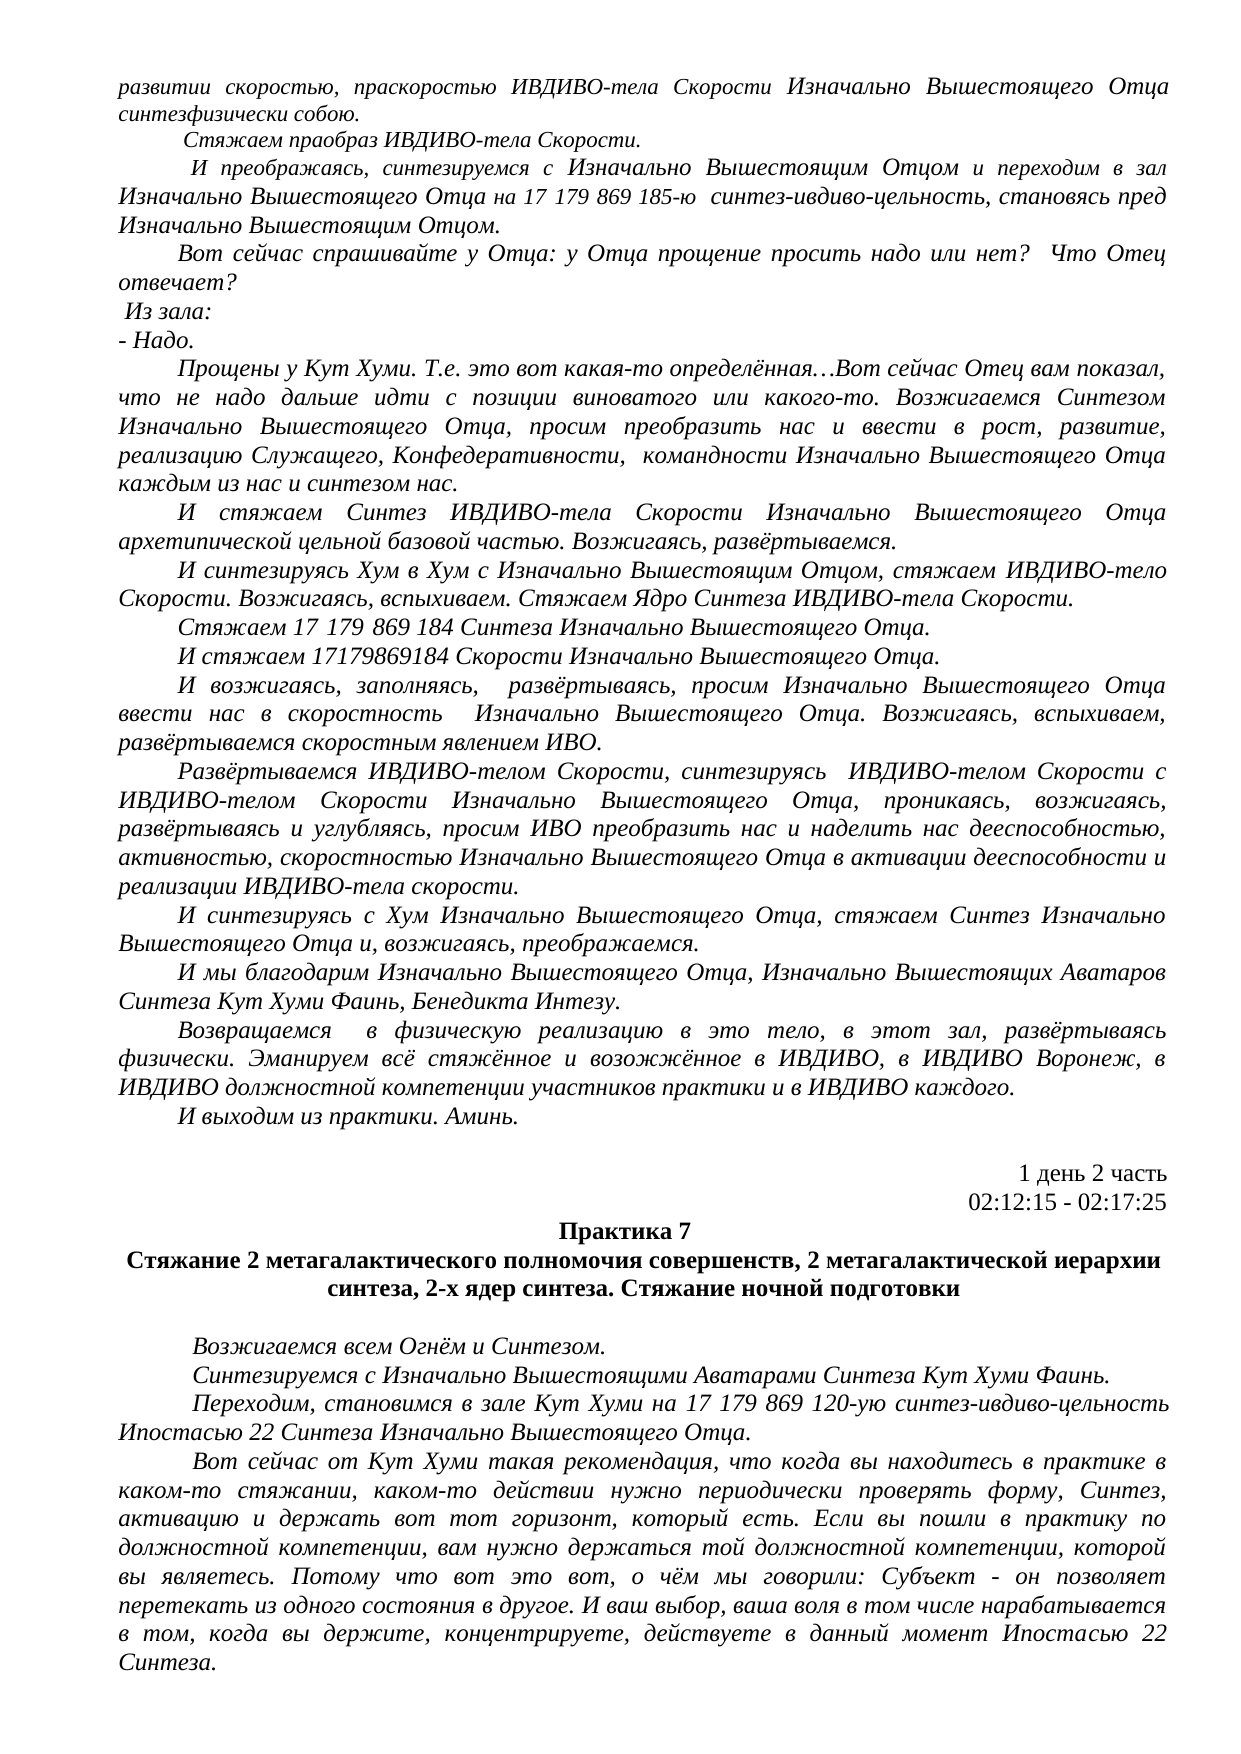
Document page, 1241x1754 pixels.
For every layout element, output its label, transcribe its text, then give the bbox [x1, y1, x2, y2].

text Из зала: [118, 296, 1169, 325]
text Стяжаем праобраз ИВДИВО-тела Скорости. [118, 126, 1169, 152]
text Вот сейчас спрашивайте у Отца: у Отца прощение просить надо или нет? Что Отец отвечает? [118, 238, 1169, 296]
text И стяжаем 17179869184 Скорости Изначально Вышестоящего Отца. [118, 641, 1169, 670]
text Синтезируемся с Изначально Вышестоящими Аватарами Синтеза Кут Хуми Фаинь. [118, 1360, 1169, 1388]
text 1 день 2 часть [118, 1158, 1169, 1187]
text И возжигаясь, заполняясь, развёртываясь, просим Изначально Вышестоящего Отца ввести нас в скоростность Изначально Вышестоящего Отца. Возжигаясь, вспыхиваем, развёртываемся скоростным явлением ИВО. [118, 670, 1169, 756]
text Стяжание 2 метагалактического полномочия совершенств, 2 метагалактической иерархии синтеза, 2-х ядер синтеза. Стяжание ночной подготовки [118, 1245, 1169, 1302]
text Вот сейчас от Кут Хуми такая рекомендация, что когда вы находитесь в практике в каком-то стяжании, каком-то действии нужно периодически проверять форму, Синтез, активацию и держать вот тот горизонт, который есть. Если вы пошли в практику по должностной компетенции, вам нужно держаться той должностной компетенции, которой вы являетесь. Потому что вот это вот, о чём мы говорили: Субъект - он позволяет перетекать из одного состояния в другое. И ваш выбор, ваша воля в том числе нарабатывается в том, когда вы держите, концентрируете, действуете в данный момент Ипостаcью 22 Синтеза. [118, 1446, 1169, 1676]
text - Надо. [118, 325, 1169, 353]
text Стяжаем 17 179 869 184 Синтеза Изначально Вышестоящего Отца. [118, 612, 1169, 641]
text И мы благодарим Изначально Вышестоящего Отца, Изначально Вышестоящих Аватаров Синтеза Кут Хуми Фаинь, Бенедикта Интезу. [118, 957, 1169, 1015]
text 02:12:15 - 02:17:25 [118, 1187, 1169, 1216]
text И синтезируясь Хум в Хум с Изначально Вышестоящим Отцом, стяжаем ИВДИВО-тело Скорости. Возжигаясь, вспыхиваем. Стяжаем Ядро Синтеза ИВДИВО-тела Скорости. [118, 555, 1169, 612]
text Возвращаемся в физическую реализацию в это тело, в этот зал, развёртываясь физически. Эманируем всё стяжённое и возожжённое в ИВДИВО, в ИВДИВО Воронеж, в ИВДИВО должностной компетенции участников практики и в ИВДИВО каждого. [118, 1015, 1169, 1101]
text Возжигаемся всем Огнём и Синтезом. [118, 1331, 1169, 1360]
text И выходим из практики. Аминь. [118, 1101, 1169, 1130]
text И стяжаем Синтез ИВДИВО-тела Скорости Изначально Вышестоящего Отца архетипической цельной базовой частью. Возжигаясь, развёртываемся. [118, 497, 1169, 555]
text Развёртываемся ИВДИВО-телом Скорости, синтезируясь ИВДИВО-телом Скорости с ИВДИВО-телом Скорости Изначально Вышестоящего Отца, проникаясь, возжигаясь, развёртываясь и углубляясь, просим ИВО преобразить нас и наделить нас дееспособностью, активностью, скоростностью Изначально Вышестоящего Отца в активации дееспособности и реализации ИВДИВО-тела скорости. [118, 756, 1169, 900]
text И преображаясь, синтезируемся с Изначально Вышестоящим Отцом и переходим в зал Изначально Вышестоящего Отца на 17 179 869 185-ю синтез-ивдиво-цельность, становясь пред Изначально Вышестоящим Отцом. [118, 152, 1169, 238]
text Переходим, становимся в зале Кут Хуми на 17 179 869 120-ую синтез-ивдиво-цельность Ипостаcью 22 Синтеза Изначально Вышестоящего Отца. [118, 1388, 1169, 1446]
text Прощены у Кут Хуми. Т.е. это вот какая-то определённая…Вот сейчас Отец вам показал, что не надо дальше идти с позиции виноватого или какого-то. Возжигаемся Синтезом Изначально Вышестоящего Отца, просим преобразить нас и ввести в рост, развитие, реализацию Служащего, Конфедеративности, командности Изначально Вышестоящего Отца каждым из нас и синтезом нас. [118, 353, 1169, 497]
text И синтезируясь с Хум Изначально Вышестоящего Отца, стяжаем Синтез Изначально Вышестоящего Отца и, возжигаясь, преображаемся. [118, 900, 1169, 957]
text Практика 7 [118, 1216, 1169, 1245]
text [118, 71, 1169, 126]
